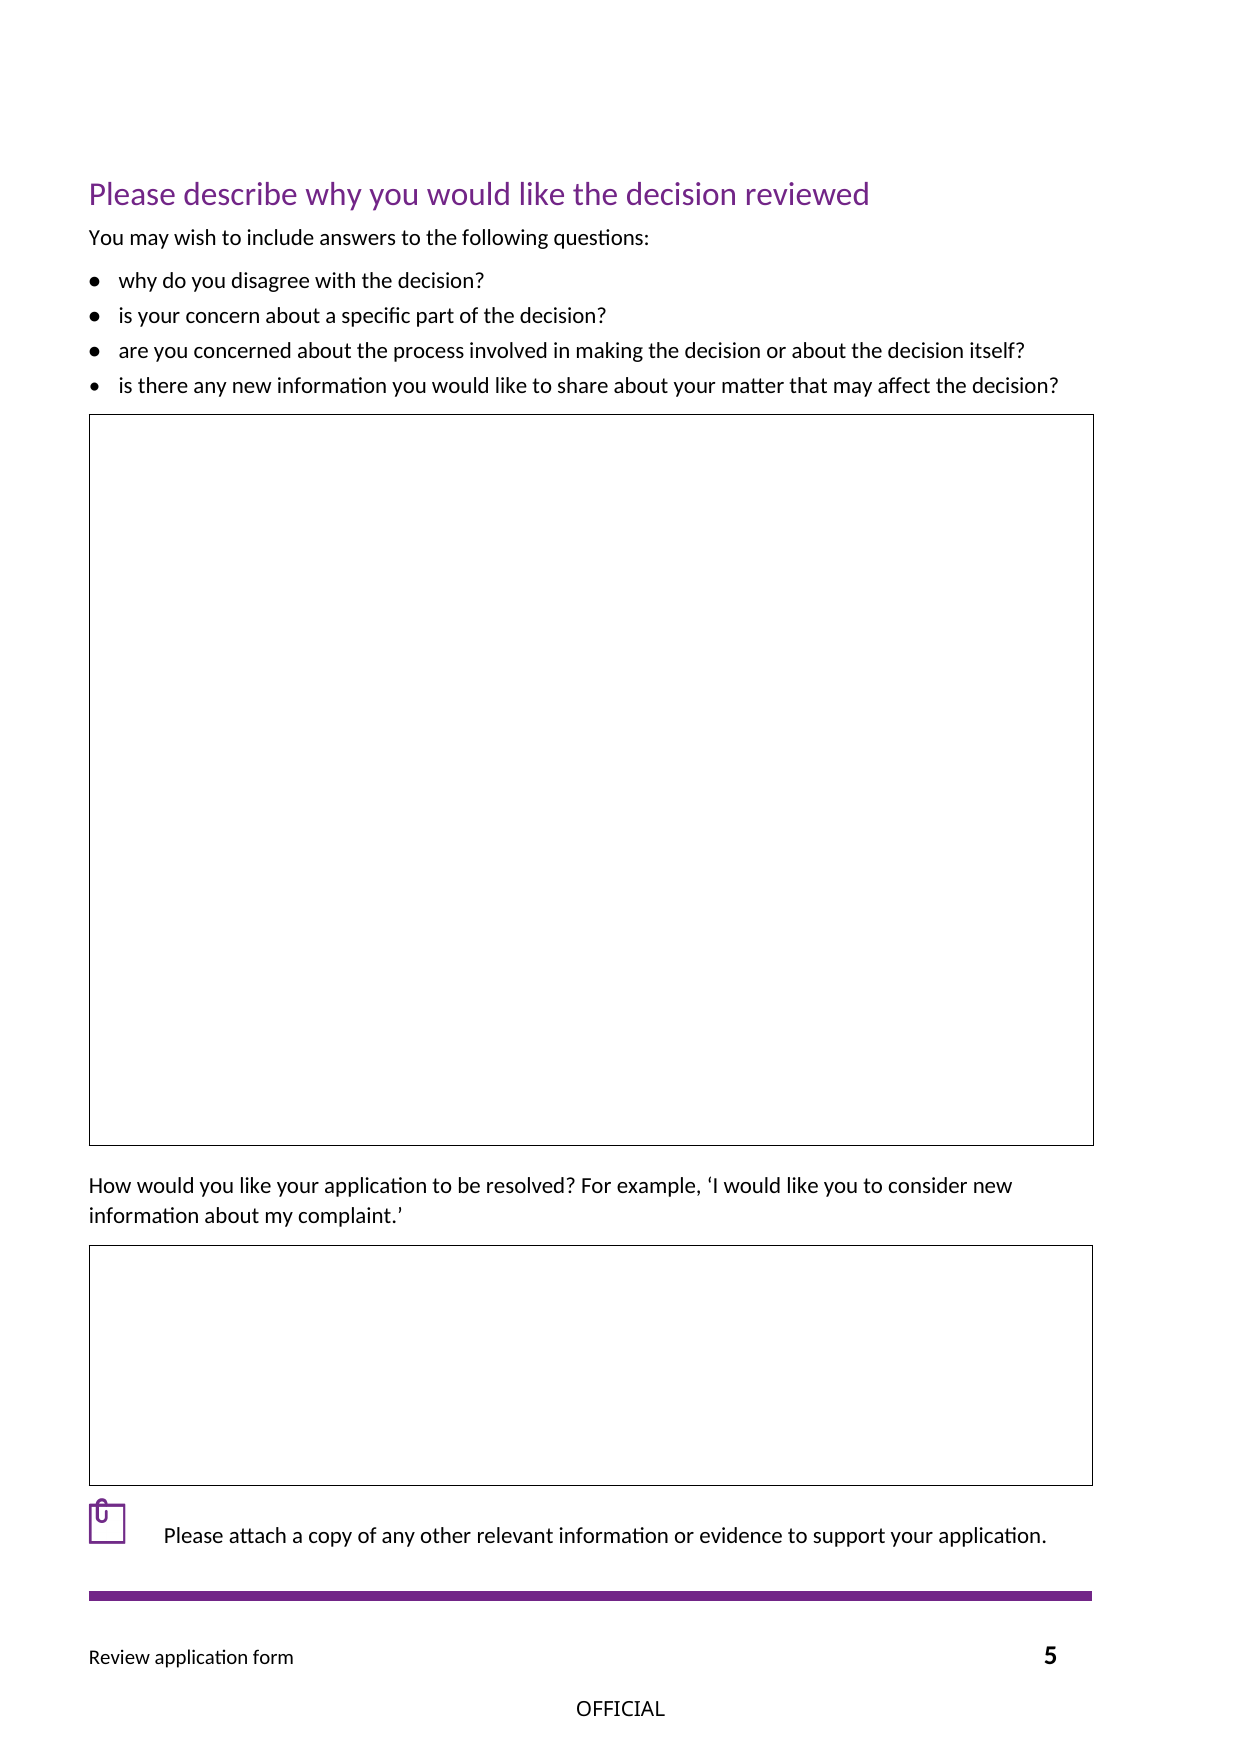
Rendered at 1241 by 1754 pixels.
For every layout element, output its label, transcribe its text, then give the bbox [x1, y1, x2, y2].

table_header [90, 415, 1093, 1145]
text why do you disagree with the decision? [89, 266, 1092, 294]
text Please attach a copy of any other relevant information or evidence to support your application. [89, 1499, 1092, 1550]
table_header [90, 1246, 1092, 1485]
subtitle Please describe why you would like the decision reviewed [89, 173, 1092, 213]
picture [88, 1498, 126, 1544]
text You may wish to include answers to the following questions: [89, 223, 1092, 251]
text is your concern about a specific part of the decision? [89, 301, 1092, 329]
text is there any new information you would like to share about your matter that may affect the decision? [89, 371, 1092, 399]
text How would you like your application to be resolved? For example, ‘I would like you to consider new information about my complaint.’ [89, 1171, 1092, 1229]
text are you concerned about the process involved in making the decision or about the decision itself? [89, 336, 1092, 364]
